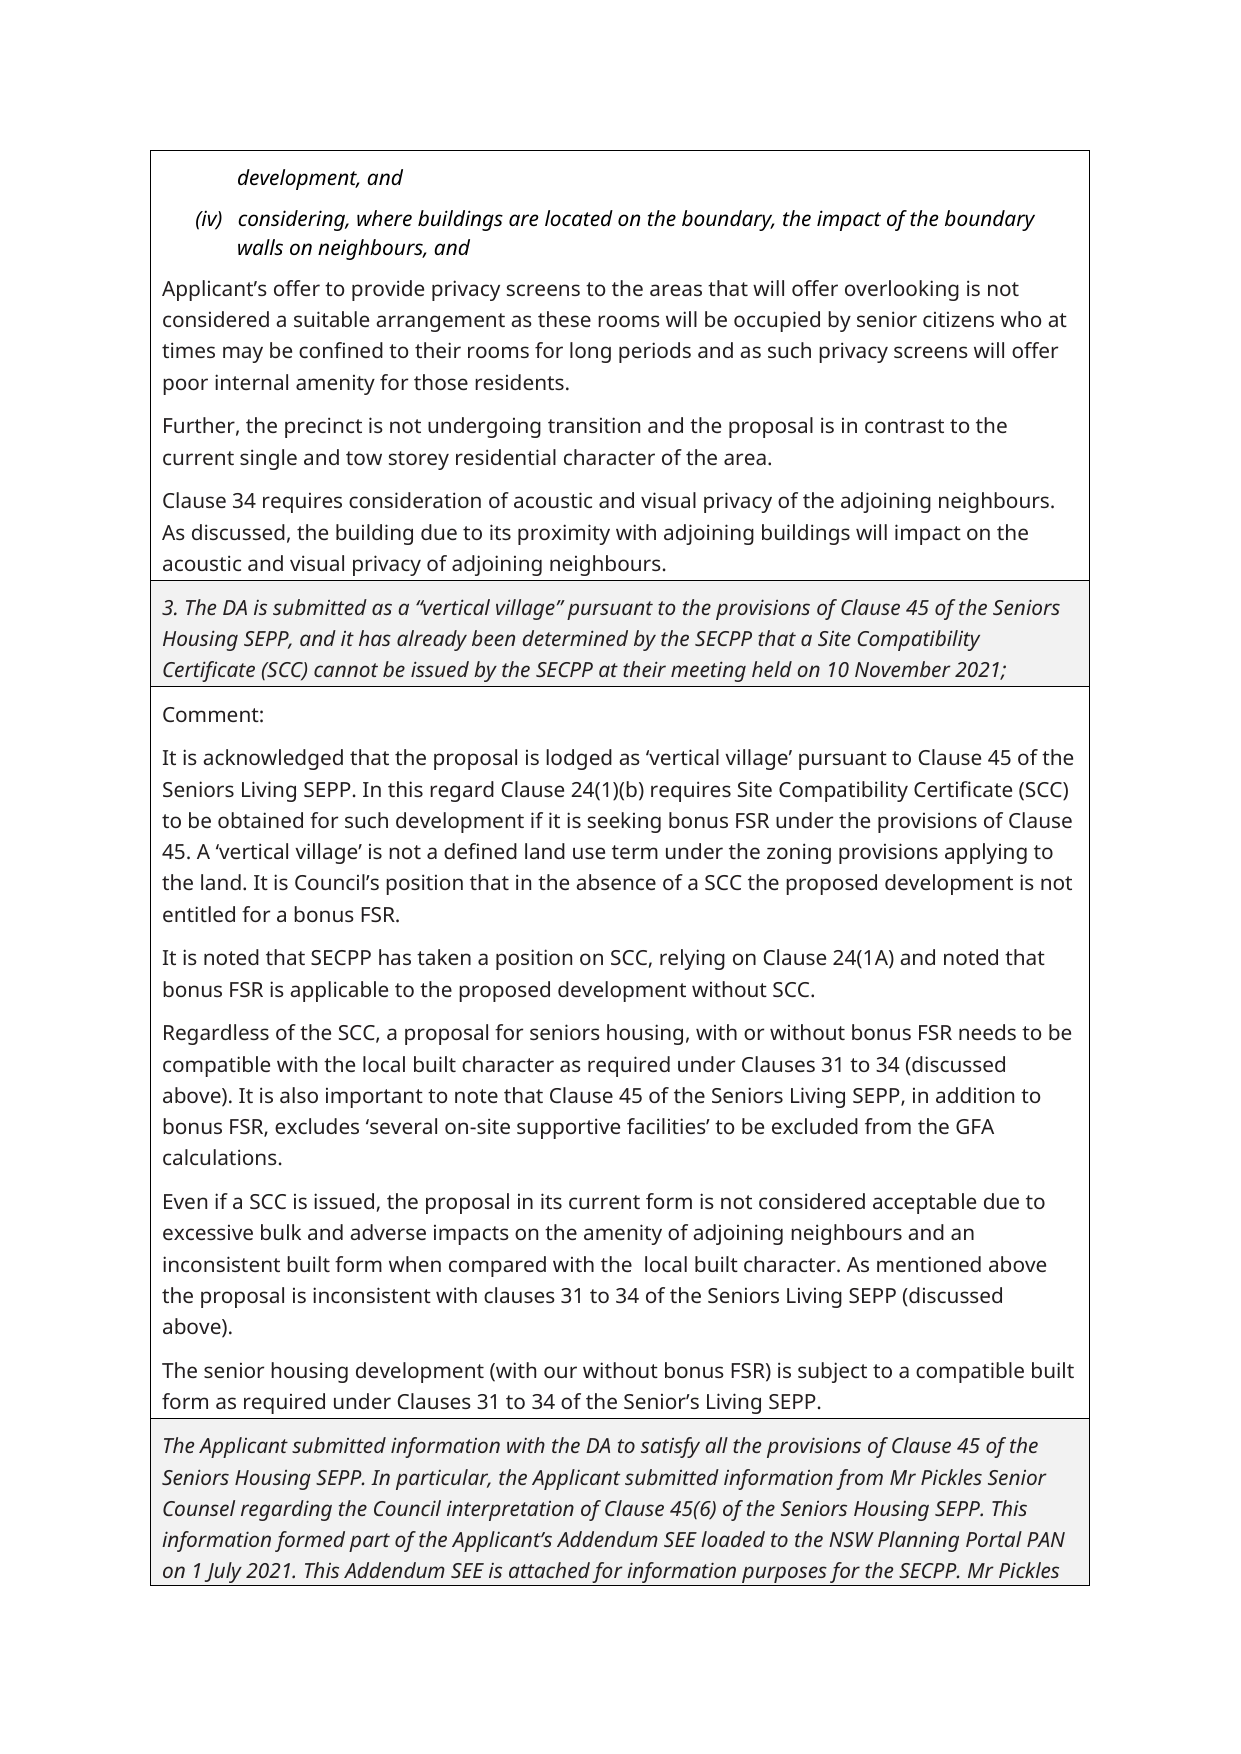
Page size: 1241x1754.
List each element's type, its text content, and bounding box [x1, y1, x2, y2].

table_cell Comment: It is acknowledged that the proposal is lodged as ‘vertical village’ pursuant to Clause 45 of the Seniors Living SEPP. In this regard Clause 24(1)(b) requires Site Compatibility Certificate (SCC) to be obtained for such development if it is seeking bonus FSR under the provisions of Clause 45. A ‘vertical village’ is not a defined land use term under the zoning provisions applying to the land. It is Council’s position that in the absence of a SCC the proposed development is not entitled for a bonus FSR. It is noted that SECPP has taken a position on SCC, relying on Clause 24(1A) and noted that bonus FSR is applicable to the proposed development without SCC. Regardless of the SCC, a proposal for seniors housing, with or without bonus FSR needs to be compatible with the local built character as required under Clauses 31 to 34 (discussed above). It is also important to note that Clause 45 of the Seniors Living SEPP, in addition to bonus FSR, excludes ‘several on-site supportive facilities’ to be excluded from the GFA calculations. Even if a SCC is issued, the proposal in its current form is not considered acceptable due to excessive bulk and adverse impacts on the amenity of adjoining neighbours and an inconsistent built form when compared with the local built character. As mentioned above the proposal is inconsistent with clauses 31 to 34 of the Seniors Living SEPP (discussed above). The senior housing development (with our without bonus FSR) is subject to a compatible built form as required under Clauses 31 to 34 of the Senior’s Living SEPP. [151, 687, 1089, 1418]
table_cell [151, 151, 1089, 579]
table_cell 3. The DA is submitted as a “vertical village” pursuant to the provisions of Clause 45 of the Seniors Housing SEPP, and it has already been determined by the SECPP that a Site Compatibility Certificate (SCC) cannot be issued by the SECPP at their meeting held on 10 November 2021; [151, 581, 1089, 686]
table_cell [151, 1419, 1089, 1585]
